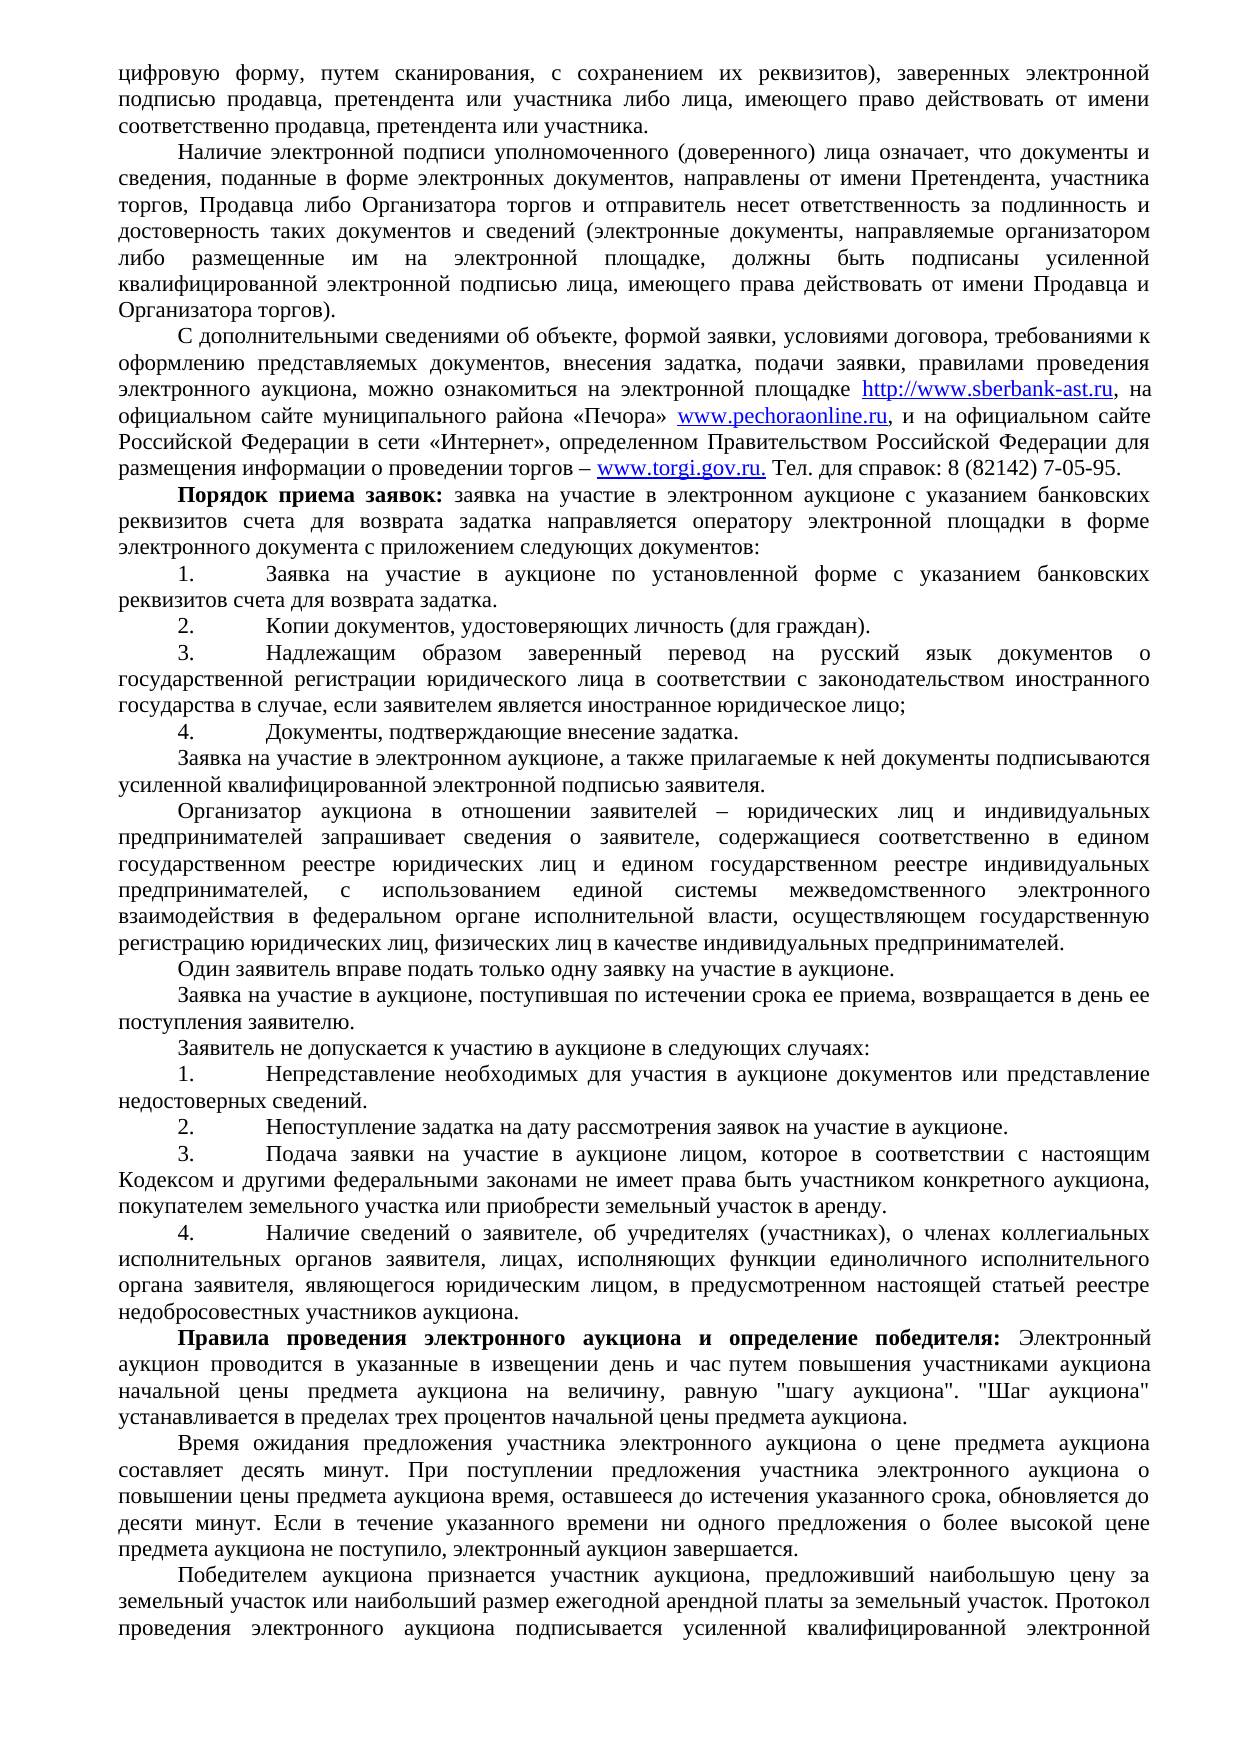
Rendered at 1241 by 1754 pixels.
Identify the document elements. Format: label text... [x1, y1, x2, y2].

text Порядок приема заявок: заявка на участие в электронном аукционе с указанием банковских реквизитов счета для возврата задатка направляется оператору электронной площадки в форме электронного документа с приложением следующих документов: [118, 481, 1152, 560]
list Копии документов, удостоверяющих личность (для граждан). [118, 612, 1152, 639]
list Наличие сведений о заявителе, об учредителях (участниках), о членах коллегиальных исполнительных органов заявителя, лицах, исполняющих функции единоличного исполнительного органа заявителя, являющегося юридическим лицом, в предусмотренном настоящей статьей реестре недобросовестных участников аукциона. [118, 1219, 1152, 1324]
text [118, 1561, 1152, 1640]
text Заявитель не допускается к участию в аукционе в следующих случаях: [118, 1034, 1152, 1061]
text Наличие электронной подписи уполномоченного (доверенного) лица означает, что документы и сведения, поданные в форме электронных документов, направлены от имени Претендента, участника торгов, Продавца либо Организатора торгов и отправитель несет ответственность за подлинность и достоверность таких документов и сведений (электронные документы, направляемые организатором либо размещенные им на электронной площадке, должны быть подписаны усиленной квалифицированной электронной подписью лица, имеющего права действовать от имени Продавца и Организатора торгов). [118, 138, 1152, 323]
text Заявка на участие в аукционе, поступившая по истечении срока ее приема, возвращается в день ее поступления заявителю. [118, 981, 1152, 1034]
list Надлежащим образом заверенный перевод на русский язык документов о государственной регистрации юридического лица в соответствии с законодательством иностранного государства в случае, если заявителем является иностранное юридическое лицо; [118, 639, 1152, 718]
list Заявка на участие в аукционе по установленной форме с указанием банковских реквизитов счета для возврата задатка. [118, 560, 1152, 612]
text Один заявитель вправе подать только одну заявку на участие в аукционе. [118, 955, 1152, 981]
text Время ожидания предложения участника электронного аукциона о цене предмета аукциона составляет десять минут. При поступлении предложения участника электронного аукциона о повышении цены предмета аукциона время, оставшееся до истечения указанного срока, обновляется до десяти минут. Если в течение указанного времени ни одного предложения о более высокой цене предмета аукциона не поступило, электронный аукцион завершается. [118, 1429, 1152, 1561]
list Непредставление необходимых для участия в аукционе документов или представление недостоверных сведений. [118, 1061, 1152, 1113]
list Непоступление задатка на дату рассмотрения заявок на участие в аукционе. [118, 1113, 1152, 1139]
text Организатор аукциона в отношении заявителей – юридических лиц и индивидуальных предпринимателей запрашивает сведения о заявителе, содержащиеся соответственно в едином государственном реестре юридических лиц и едином государственном реестре индивидуальных предпринимателей, с использованием единой системы межведомственного электронного взаимодействия в федеральном органе исполнительной власти, осуществляющем государственную регистрацию юридических лиц, физических лиц в качестве индивидуальных предпринимателей. [118, 797, 1152, 955]
list Документы, подтверждающие внесение задатка. [118, 718, 1152, 744]
text Правила проведения электронного аукциона и определение победителя: Электронный аукцион проводится в указанные в извещении день и час путем повышения участниками аукциона начальной цены предмета аукциона на величину, равную "шагу аукциона". "Шаг аукциона" устанавливается в пределах трех процентов начальной цены предмета аукциона. [118, 1324, 1152, 1429]
text Заявка на участие в электронном аукционе, а также прилагаемые к ней документы подписываются усиленной квалифицированной электронной подписью заявителя. [118, 744, 1152, 797]
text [118, 59, 1152, 138]
text С дополнительными сведениями об объекте, формой заявки, условиями договора, требованиями к оформлению представляемых документов, внесения задатка, подачи заявки, правилами проведения электронного аукциона, можно ознакомиться на электронной площадке http://www.sberbank-ast.ru, на официальном сайте муниципального района «Печора» www.pechoraonline.ru, и на официальном сайте Российской Федерации в сети «Интернет», определенном Правительством Российской Федерации для размещения информации о проведении торгов – www.torgi.gov.ru. Тел. для справок: 8 (82142) 7-05-95. [118, 323, 1152, 481]
list Подача заявки на участие в аукционе лицом, которое в соответствии с настоящим Кодексом и другими федеральными законами не имеет права быть участником конкретного аукциона, покупателем земельного участка или приобрести земельный участок в аренду. [118, 1139, 1152, 1219]
